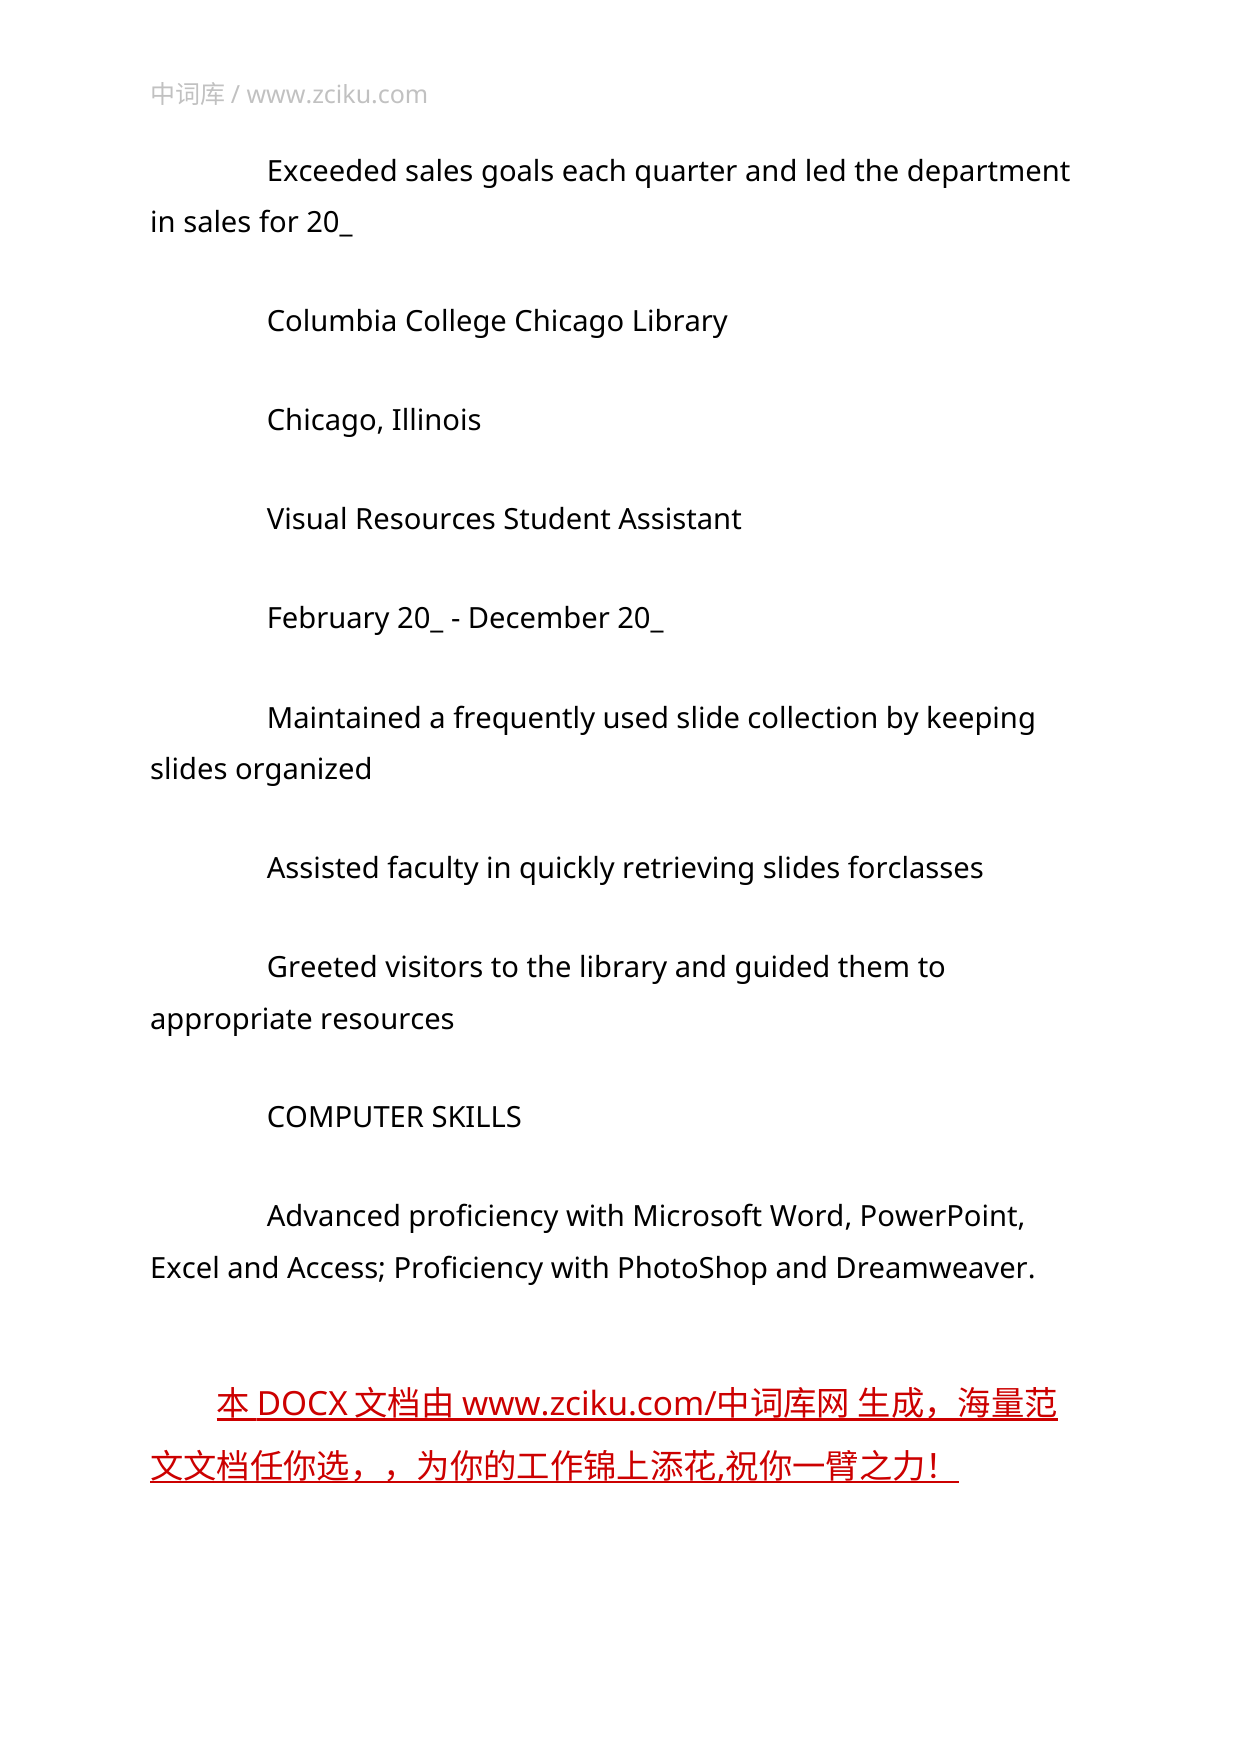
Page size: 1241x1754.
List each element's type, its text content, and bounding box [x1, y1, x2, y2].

text Greeted visitors to the library and guided them to appropriate resources [150, 946, 1090, 1038]
text Columbia College Chicago Library [150, 300, 1090, 340]
text Assisted faculty in quickly retrieving slides forclasses [150, 847, 1090, 887]
text Exceeded sales goals each quarter and led the department in sales for 20_ [150, 150, 1090, 241]
text February 20_ - December 20_ [150, 598, 1090, 637]
text COMPUTER SKILLS [150, 1096, 1090, 1136]
text Visual Resources Student Assistant [150, 498, 1090, 538]
text 本DOCX文档由 www.zciku.com/中词库网 生成，海量范文文档任你选，，为你的工作锦上添花,祝你一臂之力！ [150, 1377, 1090, 1488]
text Maintained a frequently used slide collection by keeping slides organized [150, 697, 1090, 788]
text Advanced proficiency with Microsoft Word, PowerPoint, Excel and Access; Proficiency with PhotoShop and Dreamweaver. [150, 1196, 1090, 1287]
text Chicago, Illinois [150, 399, 1090, 439]
